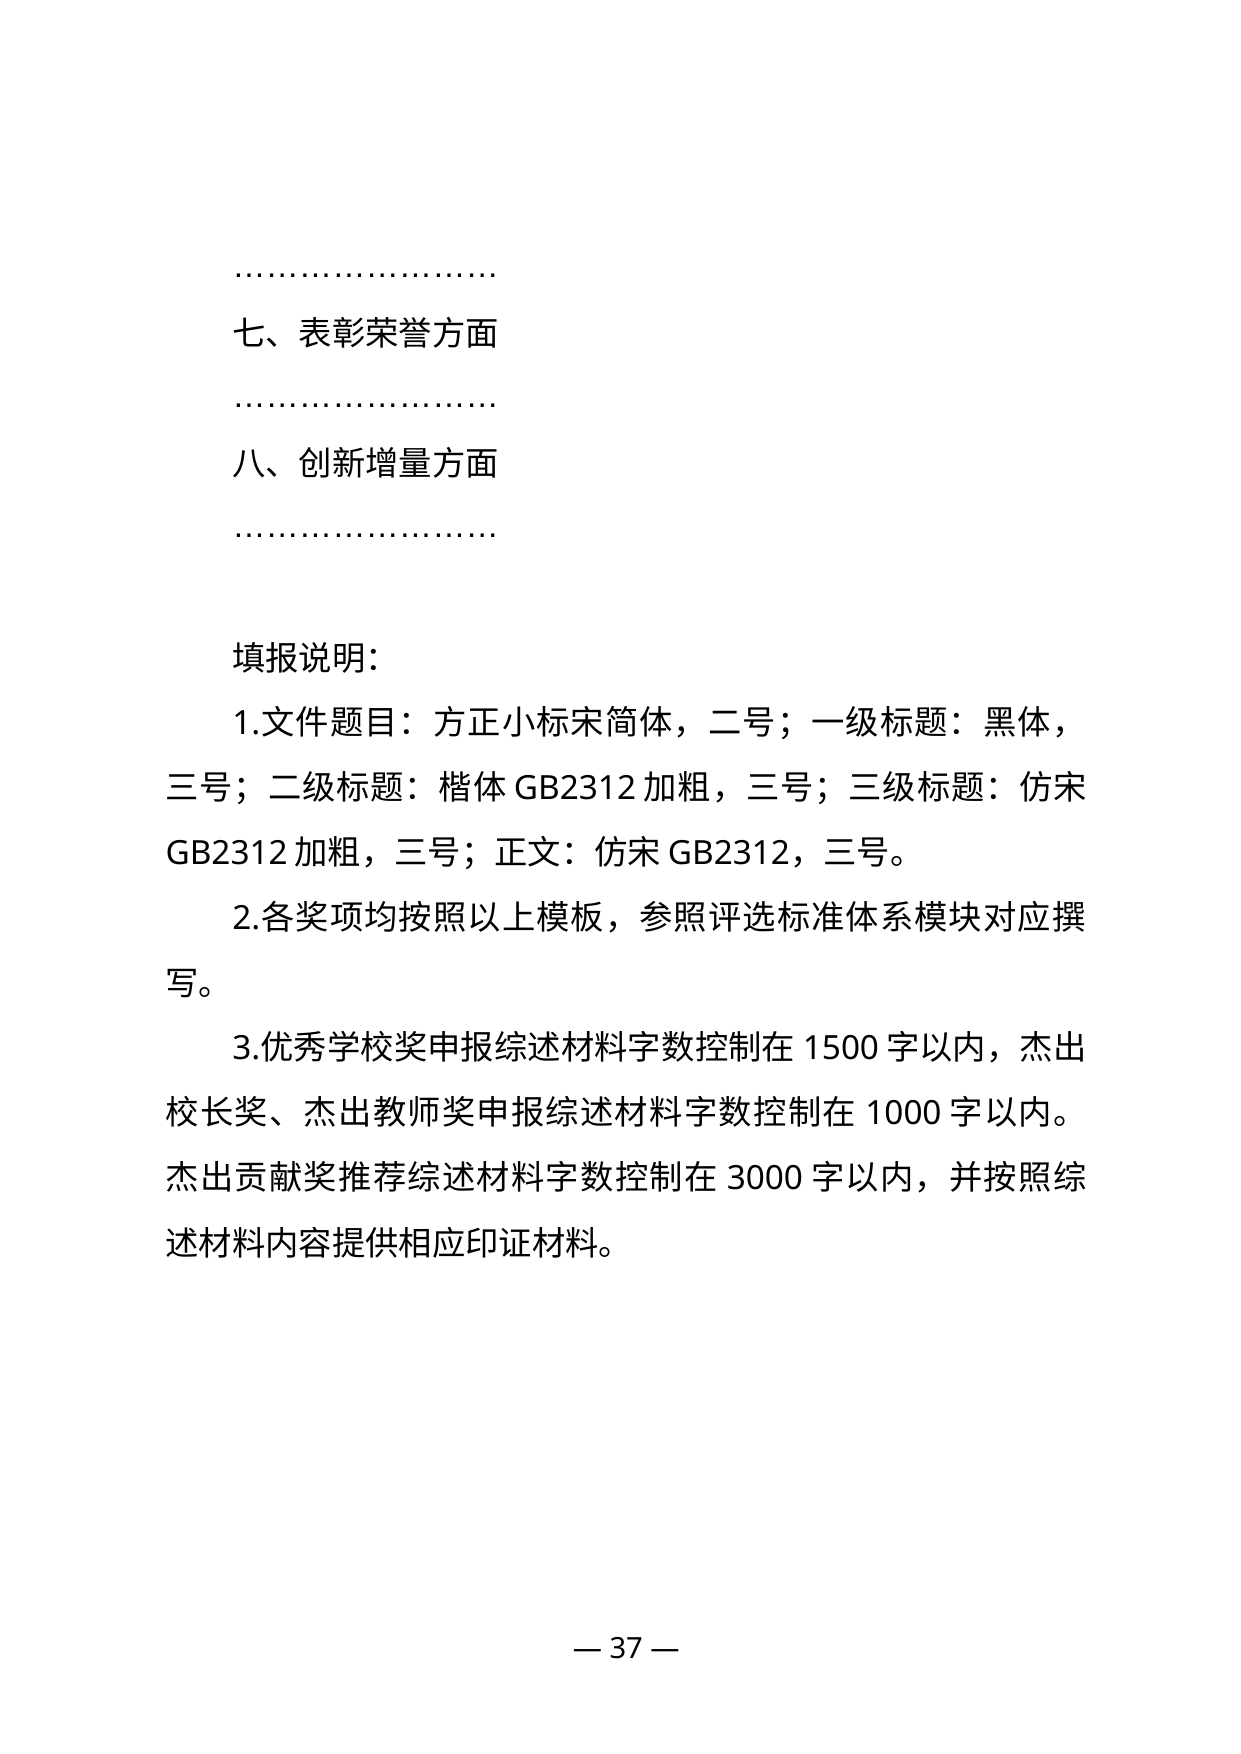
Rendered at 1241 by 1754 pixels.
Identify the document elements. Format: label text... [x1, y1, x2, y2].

text 八、创新增量方面 [165, 428, 1087, 493]
text 1.文件题目：方正小标宋简体，二号；一级标题：黑体，三号；二级标题：楷体GB2312加粗，三号；三级标题：仿宋GB2312加粗，三号；正文：仿宋GB2312，三号。 [165, 688, 1087, 883]
text …………………… [165, 363, 1087, 428]
text 2.各奖项均按照以上模板，参照评选标准体系模块对应撰写。 [165, 883, 1087, 1013]
text 七、表彰荣誉方面 [165, 298, 1087, 363]
text 填报说明： [165, 623, 1087, 688]
text …………………… [165, 493, 1087, 558]
text 3.优秀学校奖申报综述材料字数控制在1500字以内，杰出校长奖、杰出教师奖申报综述材料字数控制在1000字以内。杰出贡献奖推荐综述材料字数控制在3000字以内，并按照综述材料内容提供相应印证材料。 [165, 1013, 1087, 1273]
text …………………… [165, 233, 1087, 298]
